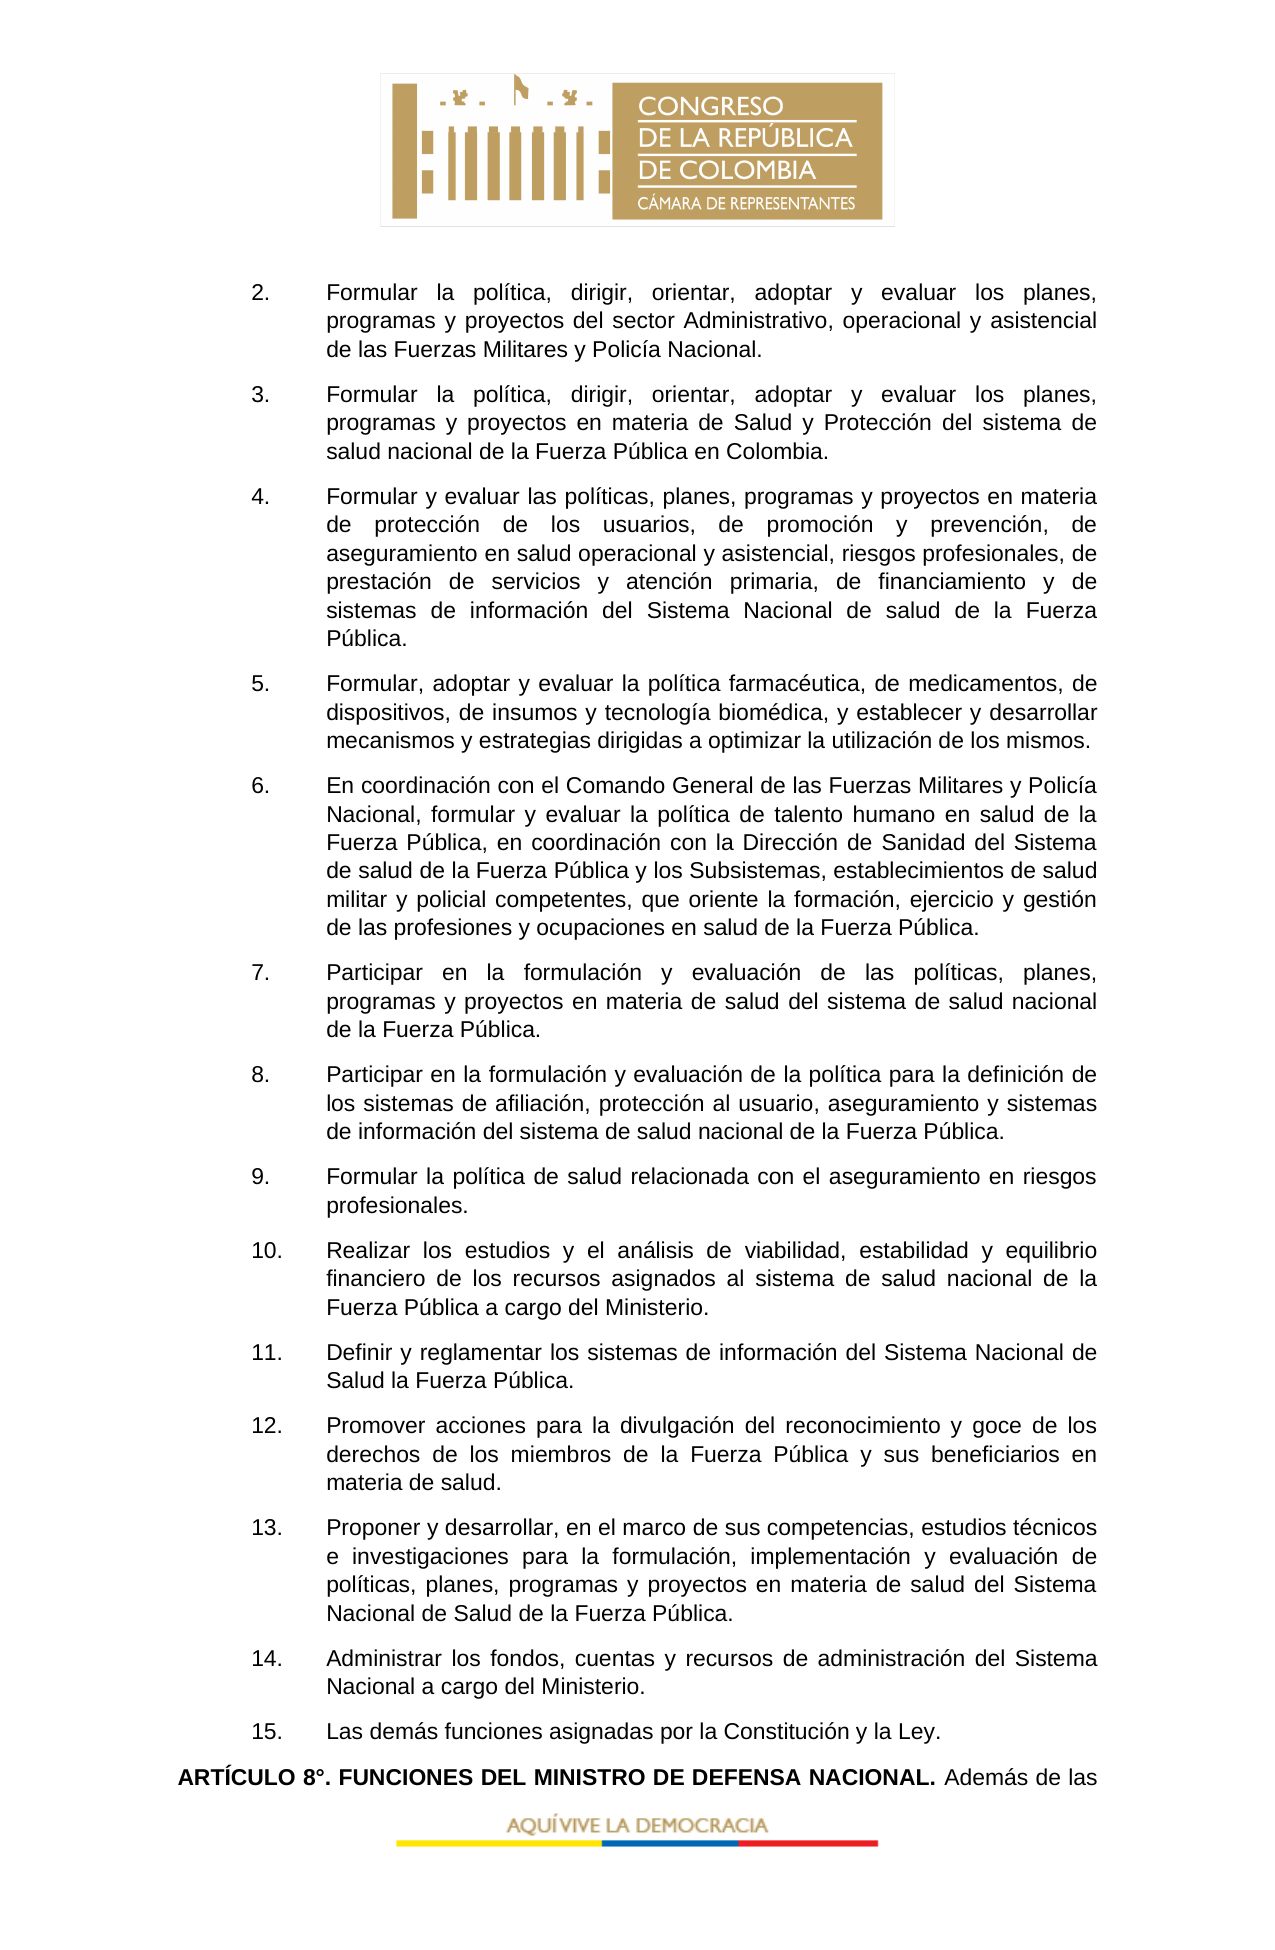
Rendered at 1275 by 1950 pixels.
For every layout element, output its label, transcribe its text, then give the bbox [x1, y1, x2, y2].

list Formular, adoptar y evaluar la política farmacéutica, de medicamentos, de dispositivos, de insumos y tecnología biomédica, y establecer y desarrollar mecanismos y estrategias dirigidas a optimizar la utilización de los mismos. [251, 670, 1098, 753]
list Definir y reglamentar los sistemas de información del Sistema Nacional de Salud la Fuerza Pública. [251, 1339, 1098, 1394]
list Proponer y desarrollar, en el marco de sus competencias, estudios técnicos e investigaciones para la formulación, implementación y evaluación de políticas, planes, programas y proyectos en materia de salud del Sistema Nacional de Salud de la Fuerza Pública. [251, 1514, 1098, 1626]
list Realizar los estudios y el análisis de viabilidad, estabilidad y equilibrio financiero de los recursos asignados al sistema de salud nacional de la Fuerza Pública a cargo del Ministerio. [251, 1237, 1098, 1320]
picture [382, 1806, 893, 1850]
picture [380, 73, 895, 227]
list Promover acciones para la divulgación del reconocimiento y goce de los derechos de los miembros de la Fuerza Pública y sus beneficiarios en materia de salud. [251, 1412, 1098, 1496]
list Formular y evaluar las políticas, planes, programas y proyectos en materia de protección de los usuarios, de promoción y prevención, de aseguramiento en salud operacional y asistencial, riesgos profesionales, de prestación de servicios y atención primaria, de financiamiento y de sistemas de información del Sistema Nacional de salud de la Fuerza Pública. [251, 483, 1098, 651]
list Formular la política de salud relacionada con el aseguramiento en riesgos profesionales. [251, 1163, 1098, 1218]
list En coordinación con el Comando General de las Fuerzas Militares y Policía Nacional, formular y evaluar la política de talento humano en salud de la Fuerza Pública, en coordinación con la Dirección de Sanidad del Sistema de salud de la Fuerza Pública y los Subsistemas, establecimientos de salud militar y policial competentes, que oriente la formación, ejercicio y gestión de las profesiones y ocupaciones en salud de la Fuerza Pública. [251, 772, 1098, 941]
list Formular la política, dirigir, orientar, adoptar y evaluar los planes, programas y proyectos en materia de Salud y Protección del sistema de salud nacional de la Fuerza Pública en Colombia. [251, 381, 1098, 464]
list Las demás funciones asignadas por la Constitución y la Ley. [251, 1718, 1098, 1745]
list Formular la política, dirigir, orientar, adoptar y evaluar los planes, programas y proyectos del sector Administrativo, operacional y asistencial de las Fuerzas Militares y Policía Nacional. [251, 279, 1098, 362]
list Participar en la formulación y evaluación de las políticas, planes, programas y proyectos en materia de salud del sistema de salud nacional de la Fuerza Pública. [251, 959, 1098, 1043]
list Participar en la formulación y evaluación de la política para la definición de los sistemas de afiliación, protección al usuario, aseguramiento y sistemas de información del sistema de salud nacional de la Fuerza Pública. [251, 1061, 1098, 1144]
list Administrar los fondos, cuentas y recursos de administración del Sistema Nacional a cargo del Ministerio. [251, 1645, 1098, 1699]
